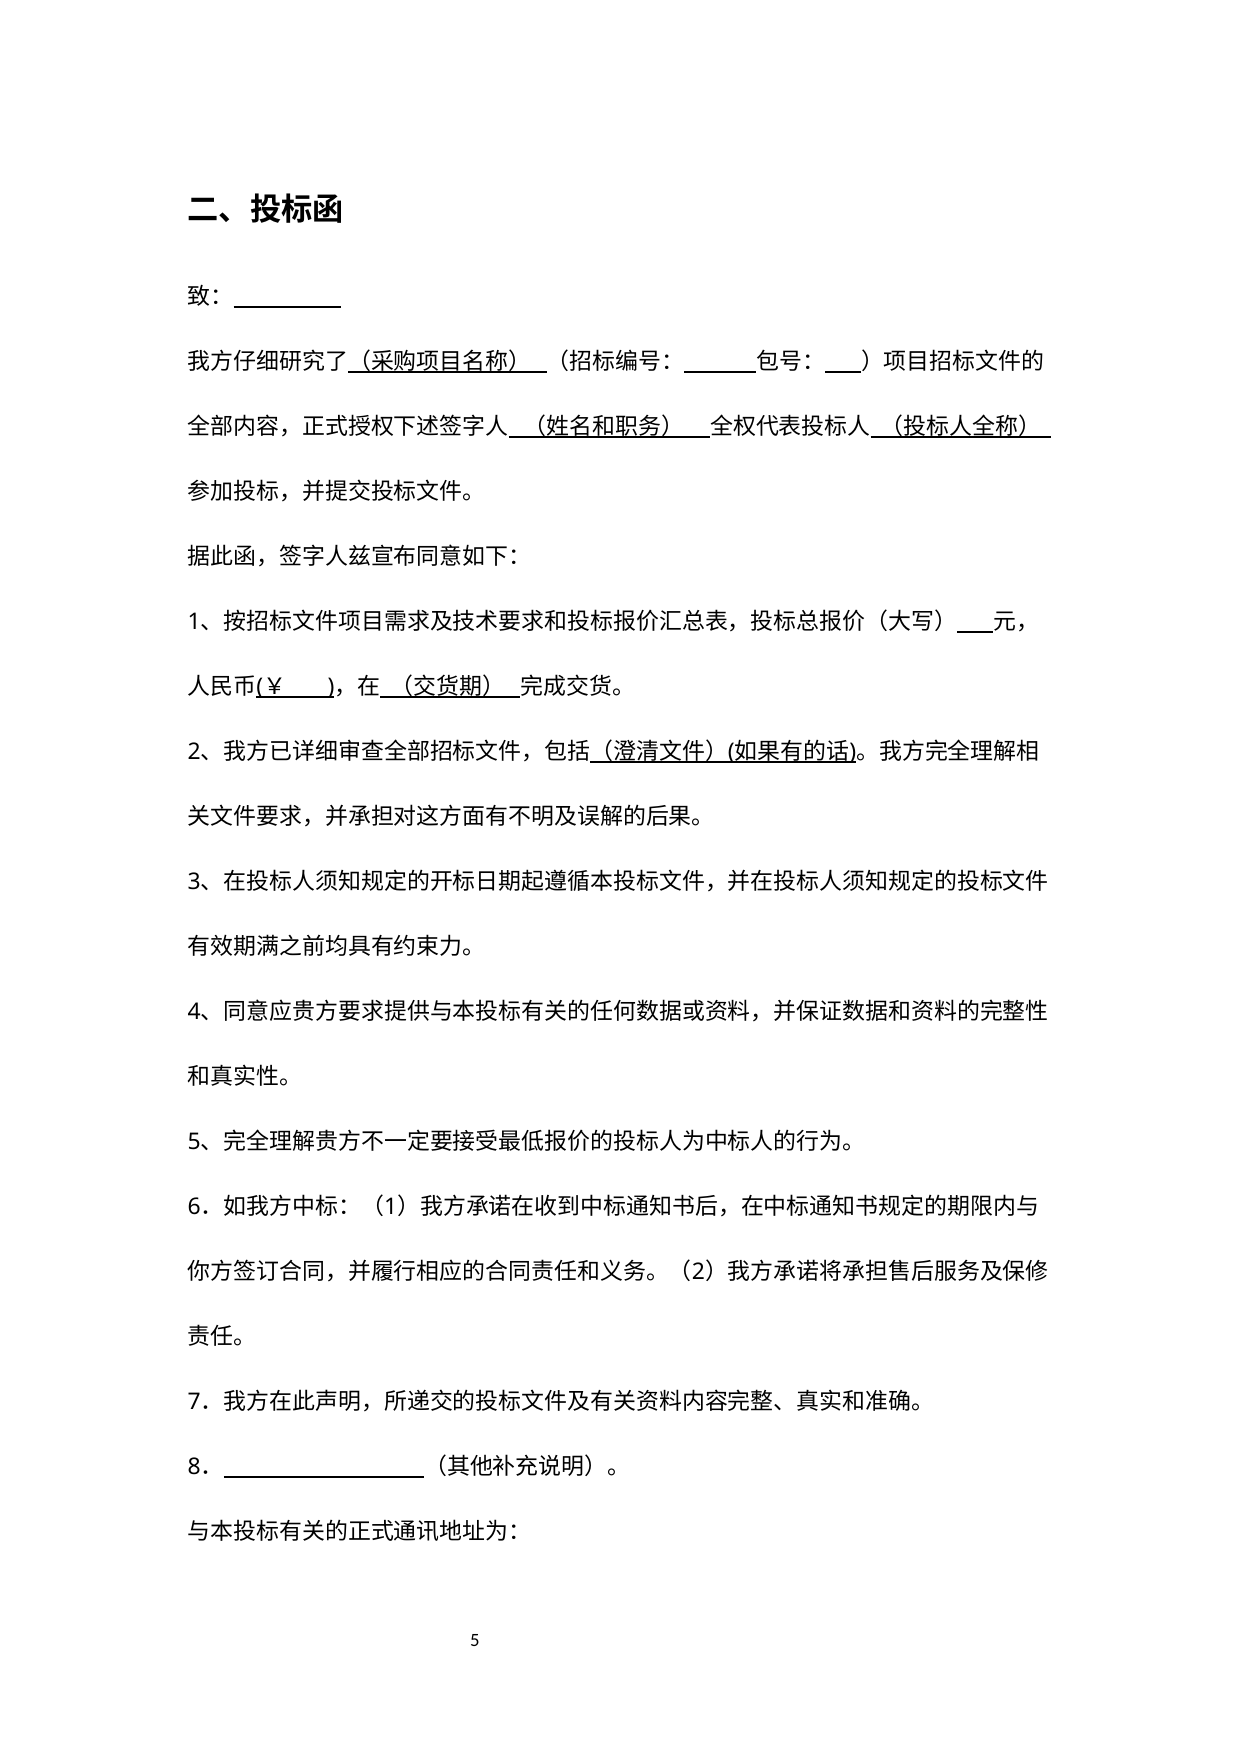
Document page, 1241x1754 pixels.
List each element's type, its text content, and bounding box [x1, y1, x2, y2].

text 8． （其他补充说明）。 [187, 1432, 1053, 1497]
text 据此函，签字人兹宣布同意如下： [187, 522, 1053, 587]
text 4、同意应贵方要求提供与本投标有关的任何数据或资料，并保证数据和资料的完整性和真实性。 [187, 977, 1053, 1107]
text 7．我方在此声明，所递交的投标文件及有关资料内容完整、真实和准确。 [187, 1367, 1053, 1432]
text 6．如我方中标：（1）我方承诺在收到中标通知书后，在中标通知书规定的期限内与你方签订合同，并履行相应的合同责任和义务。（2）我方承诺将承担售后服务及保修责任。 [187, 1172, 1053, 1367]
text 1、按招标文件项目需求及技术要求和投标报价汇总表，投标总报价（大写） 元，人民币(￥ )，在 （交货期） 完成交货。 [187, 587, 1053, 717]
text 致： [187, 262, 1053, 327]
text 5、完全理解贵方不一定要接受最低报价的投标人为中标人的行为。 [187, 1107, 1053, 1172]
subtitle 二、投标函 [187, 174, 1053, 239]
text 3、在投标人须知规定的开标日期起遵循本投标文件，并在投标人须知规定的投标文件有效期满之前均具有约束力。 [187, 847, 1053, 977]
text 我方仔细研究了（采购项目名称） （招标编号： 包号： ）项目招标文件的全部内容，正式授权下述签字人 （姓名和职务） 全权代表投标人 （投标人全称） 参加投标，并提交投标文件。 [187, 327, 1053, 522]
text 与本投标有关的正式通讯地址为： [187, 1497, 1053, 1562]
text 2、我方已详细审查全部招标文件，包括（澄清文件）(如果有的话)。我方完全理解相关文件要求，并承担对这方面有不明及误解的后果。 [187, 717, 1053, 847]
